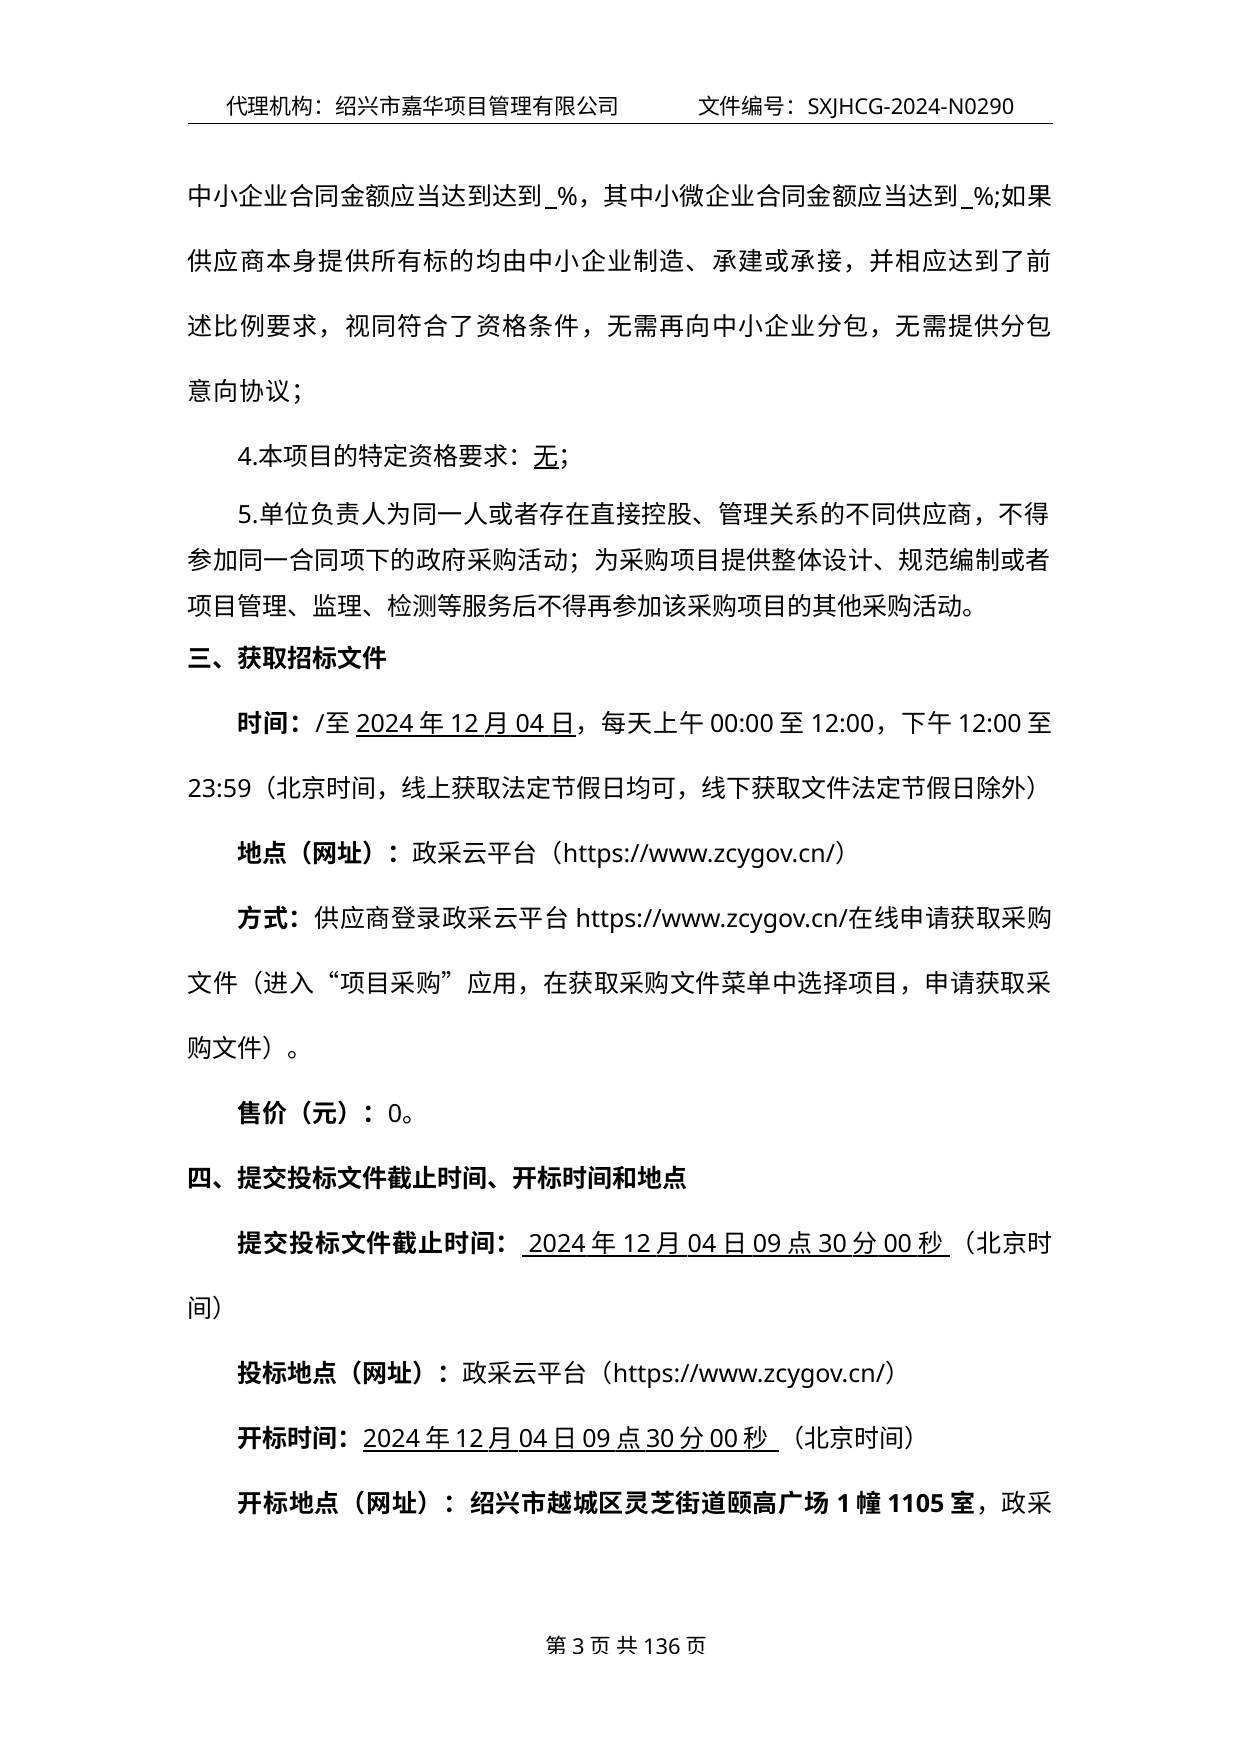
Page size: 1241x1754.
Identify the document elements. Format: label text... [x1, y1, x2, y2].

text 四、提交投标文件截止时间、开标时间和地点 [187, 1144, 1053, 1209]
text 方式：供应商登录政采云平台https://www.zcygov.cn/在线申请获取采购文件（进入“项目采购”应用，在获取采购文件菜单中选择项目，申请获取采购文件）。 [187, 884, 1053, 1079]
text 开标时间：2024年12月04日09点30分00秒 （北京时间） [187, 1404, 1053, 1469]
text 售价（元）：0。 [187, 1079, 1053, 1144]
text 时间：/至2024年12月04日，每天上午00:00至12:00，下午12:00至23:59（北京时间，线上获取法定节假日均可，线下获取文件法定节假日除外） [187, 689, 1053, 819]
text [187, 162, 1053, 422]
text 4.本项目的特定资格要求：无； [187, 422, 1053, 487]
text 三、获取招标文件 [187, 624, 1053, 689]
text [187, 1469, 1053, 1534]
text 投标地点（网址）：政采云平台（https://www.zcygov.cn/） [187, 1339, 1053, 1404]
text 地点（网址）：政采云平台（https://www.zcygov.cn/） [187, 819, 1053, 884]
text 提交投标文件截止时间： 2024年12月04日09点30分00秒 （北京时间） [187, 1209, 1053, 1339]
text 5.单位负责人为同一人或者存在直接控股、管理关系的不同供应商，不得参加同一合同项下的政府采购活动；为采购项目提供整体设计、规范编制或者项目管理、监理、检测等服务后不得再参加该采购项目的其他采购活动。 [187, 487, 1053, 624]
